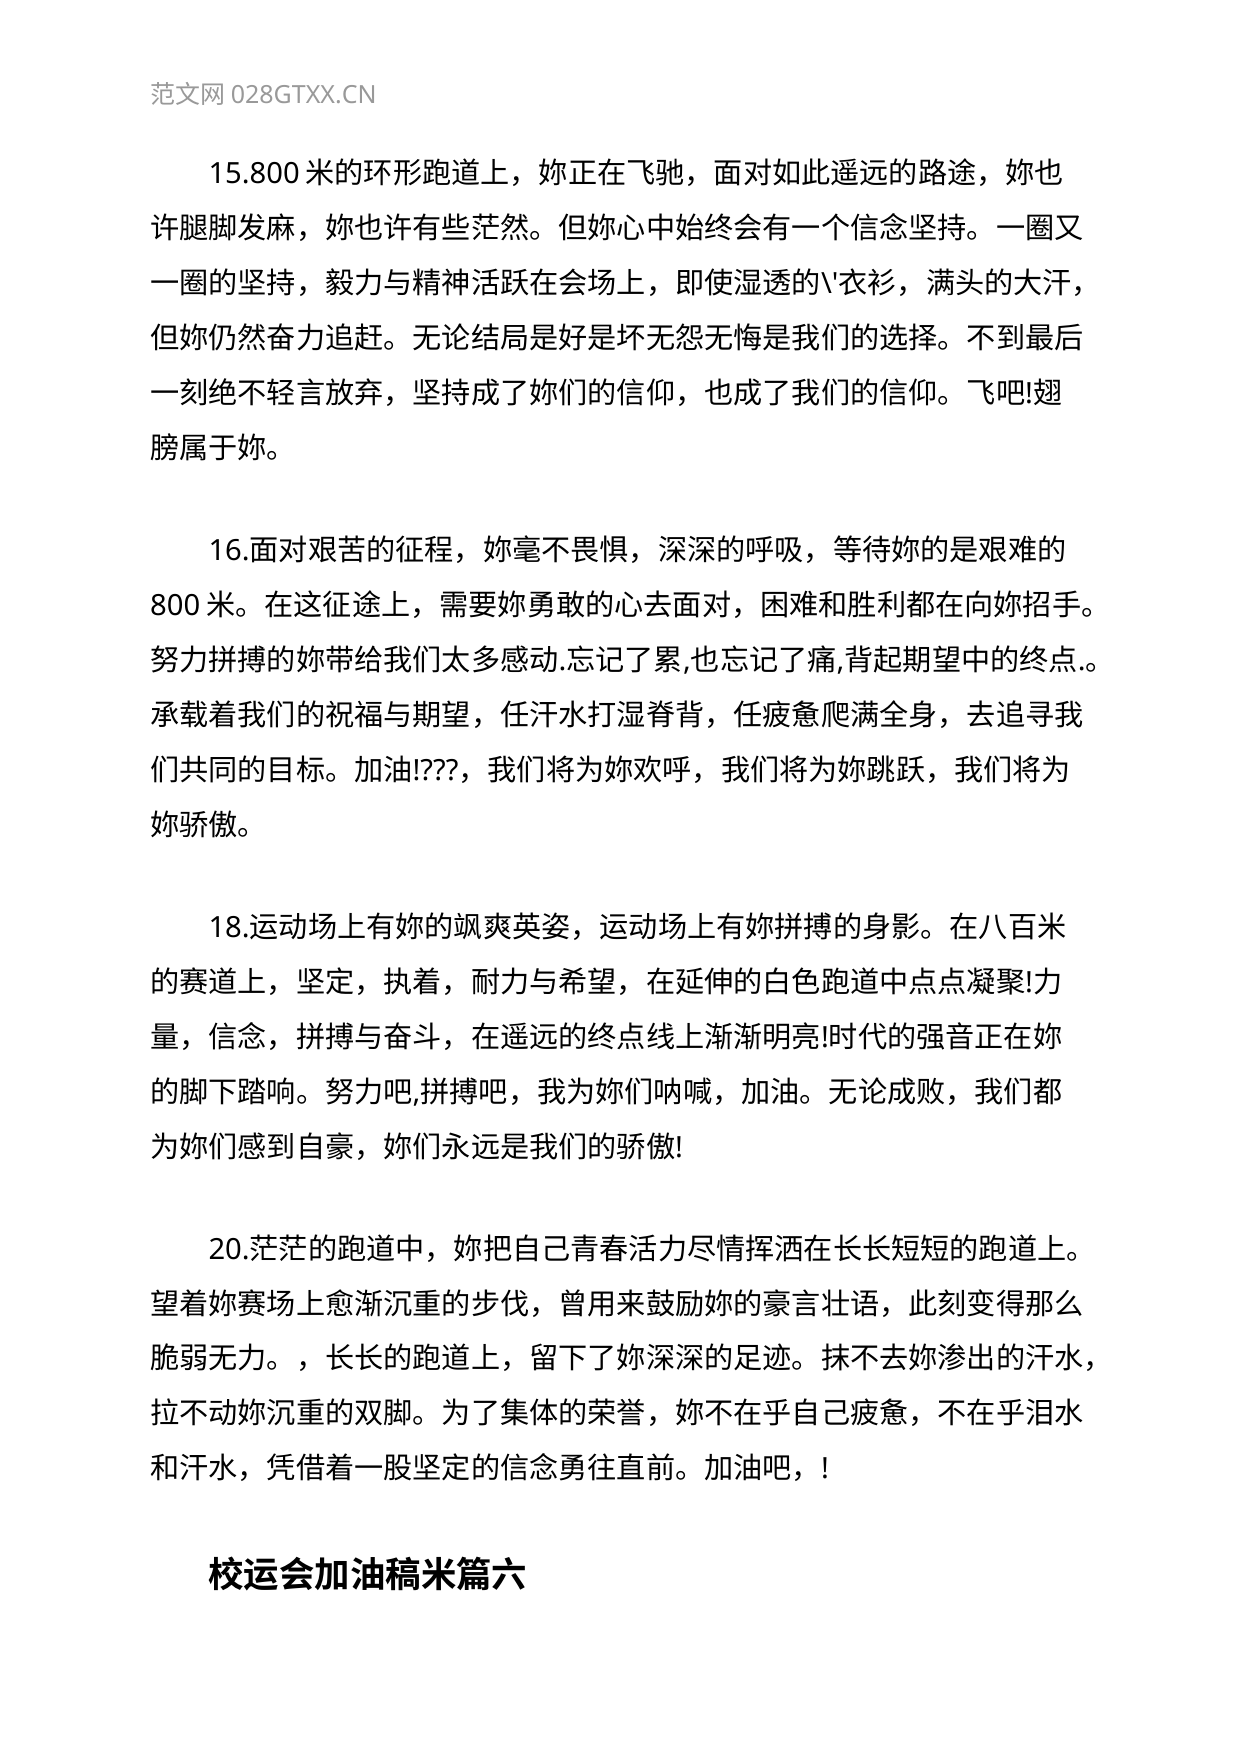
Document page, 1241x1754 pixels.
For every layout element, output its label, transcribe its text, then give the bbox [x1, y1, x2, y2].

text 15.800米的环形跑道上，妳正在飞驰，面对如此遥远的路途，妳也许腿脚发麻，妳也许有些茫然。但妳心中始终会有一个信念坚持。一圈又一圈的坚持，毅力与精神活跃在会场上，即使湿透的\'衣衫，满头的大汗，但妳仍然奋力追赶。无论结局是好是坏无怨无悔是我们的选择。不到最后一刻绝不轻言放弃，坚持成了妳们的信仰，也成了我们的信仰。飞吧!翅膀属于妳。 [150, 150, 1090, 467]
text 16.面对艰苦的征程，妳毫不畏惧，深深的呼吸，等待妳的是艰难的800米。在这征途上，需要妳勇敢的心去面对，困难和胜利都在向妳招手。努力拼搏的妳带给我们太多感动.忘记了累,也忘记了痛,背起期望中的终点.。承载着我们的祝福与期望，任汗水打湿脊背，任疲惫爬满全身，去追寻我们共同的目标。加油!???，我们将为妳欢呼，我们将为妳跳跃，我们将为妳骄傲。 [150, 527, 1090, 844]
text 18.运动场上有妳的飒爽英姿，运动场上有妳拼搏的身影。在八百米的赛道上，坚定，执着，耐力与希望，在延伸的白色跑道中点点凝聚!力量，信念，拼搏与奋斗，在遥远的终点线上渐渐明亮!时代的强音正在妳的脚下踏响。努力吧,拼搏吧，我为妳们呐喊，加油。无论成败，我们都为妳们感到自豪，妳们永远是我们的骄傲! [150, 903, 1090, 1166]
text 校运会加油稿米篇六 [150, 1547, 1090, 1598]
text 20.茫茫的跑道中，妳把自己青春活力尽情挥洒在长长短短的跑道上。望着妳赛场上愈渐沉重的步伐，曾用来鼓励妳的豪言壮语，此刻变得那么脆弱无力。，长长的跑道上，留下了妳深深的足迹。抹不去妳渗出的汗水，拉不动妳沉重的双脚。为了集体的荣誉，妳不在乎自己疲惫，不在乎泪水和汗水，凭借着一股坚定的信念勇往直前。加油吧，! [150, 1225, 1090, 1487]
